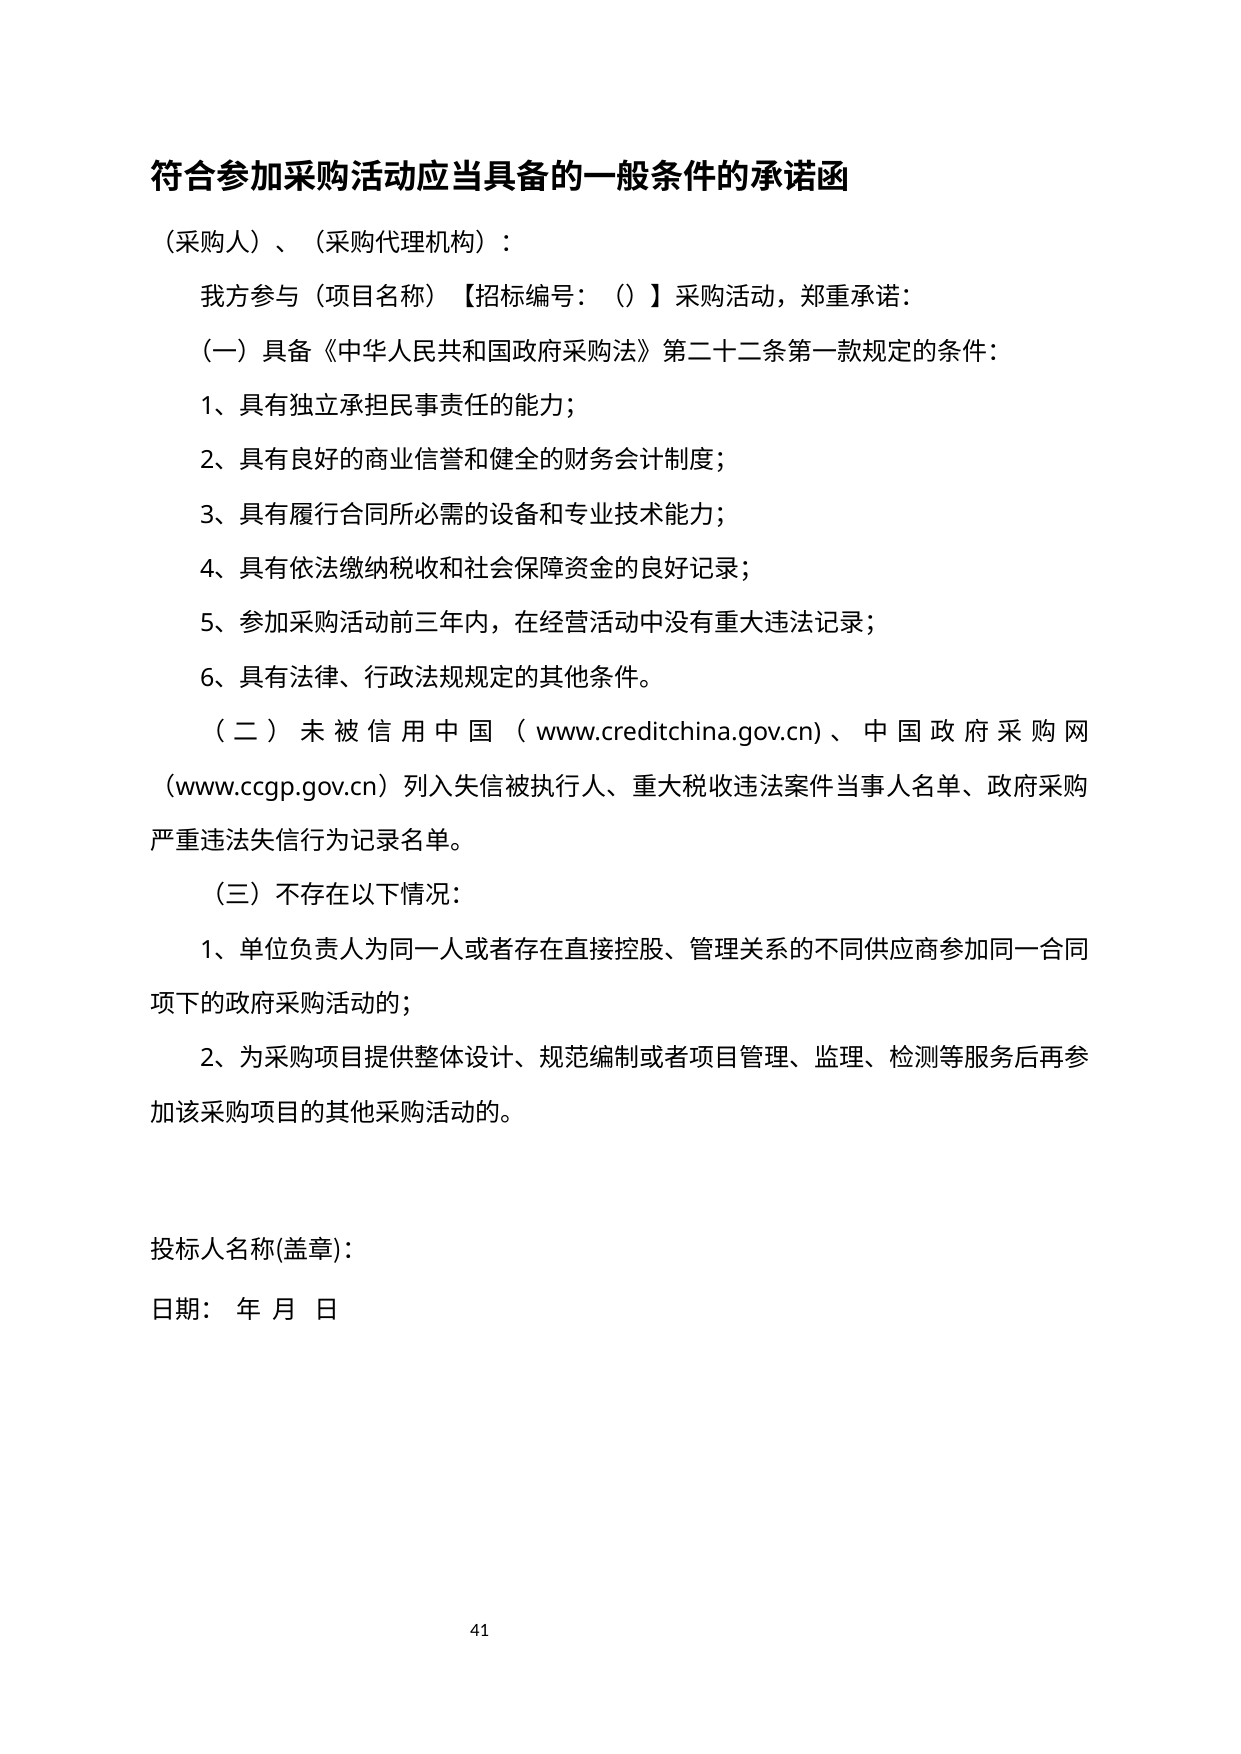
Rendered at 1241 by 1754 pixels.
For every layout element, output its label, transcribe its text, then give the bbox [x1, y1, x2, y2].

text （二）未被信用中国（www.creditchina.gov.cn)、中国政府采购网（www.ccgp.gov.cn）列入失信被执行人、重大税收违法案件当事人名单、政府采购严重违法失信行为记录名单。 [150, 712, 1090, 857]
text 6、具有法律、行政法规规定的其他条件。 [150, 657, 1090, 693]
text （采购人）、（采购代理机构）： [150, 222, 1090, 258]
text （三）不存在以下情况： [150, 875, 1090, 911]
text 2、为采购项目提供整体设计、规范编制或者项目管理、监理、检测等服务后再参加该采购项目的其他采购活动的。 [150, 1038, 1090, 1128]
text 我方参与（项目名称）【招标编号：（）】采购活动，郑重承诺： [150, 277, 1090, 313]
text 3、具有履行合同所必需的设备和专业技术能力； [150, 494, 1090, 530]
text 日期： 年 月 日 [150, 1289, 1090, 1325]
text 4、具有依法缴纳税收和社会保障资金的良好记录； [150, 548, 1090, 585]
text 1、单位负责人为同一人或者存在直接控股、管理关系的不同供应商参加同一合同项下的政府采购活动的； [150, 929, 1090, 1020]
text 投标人名称(盖章)： [150, 1229, 1090, 1266]
text 符合参加采购活动应当具备的一般条件的承诺函 [150, 150, 1040, 198]
text （一）具备《中华人民共和国政府采购法》第二十二条第一款规定的条件： [150, 331, 1090, 367]
text 2、具有良好的商业信誉和健全的财务会计制度； [150, 440, 1090, 476]
text 1、具有独立承担民事责任的能力； [150, 385, 1090, 422]
text 5、参加采购活动前三年内，在经营活动中没有重大违法记录； [150, 603, 1090, 639]
